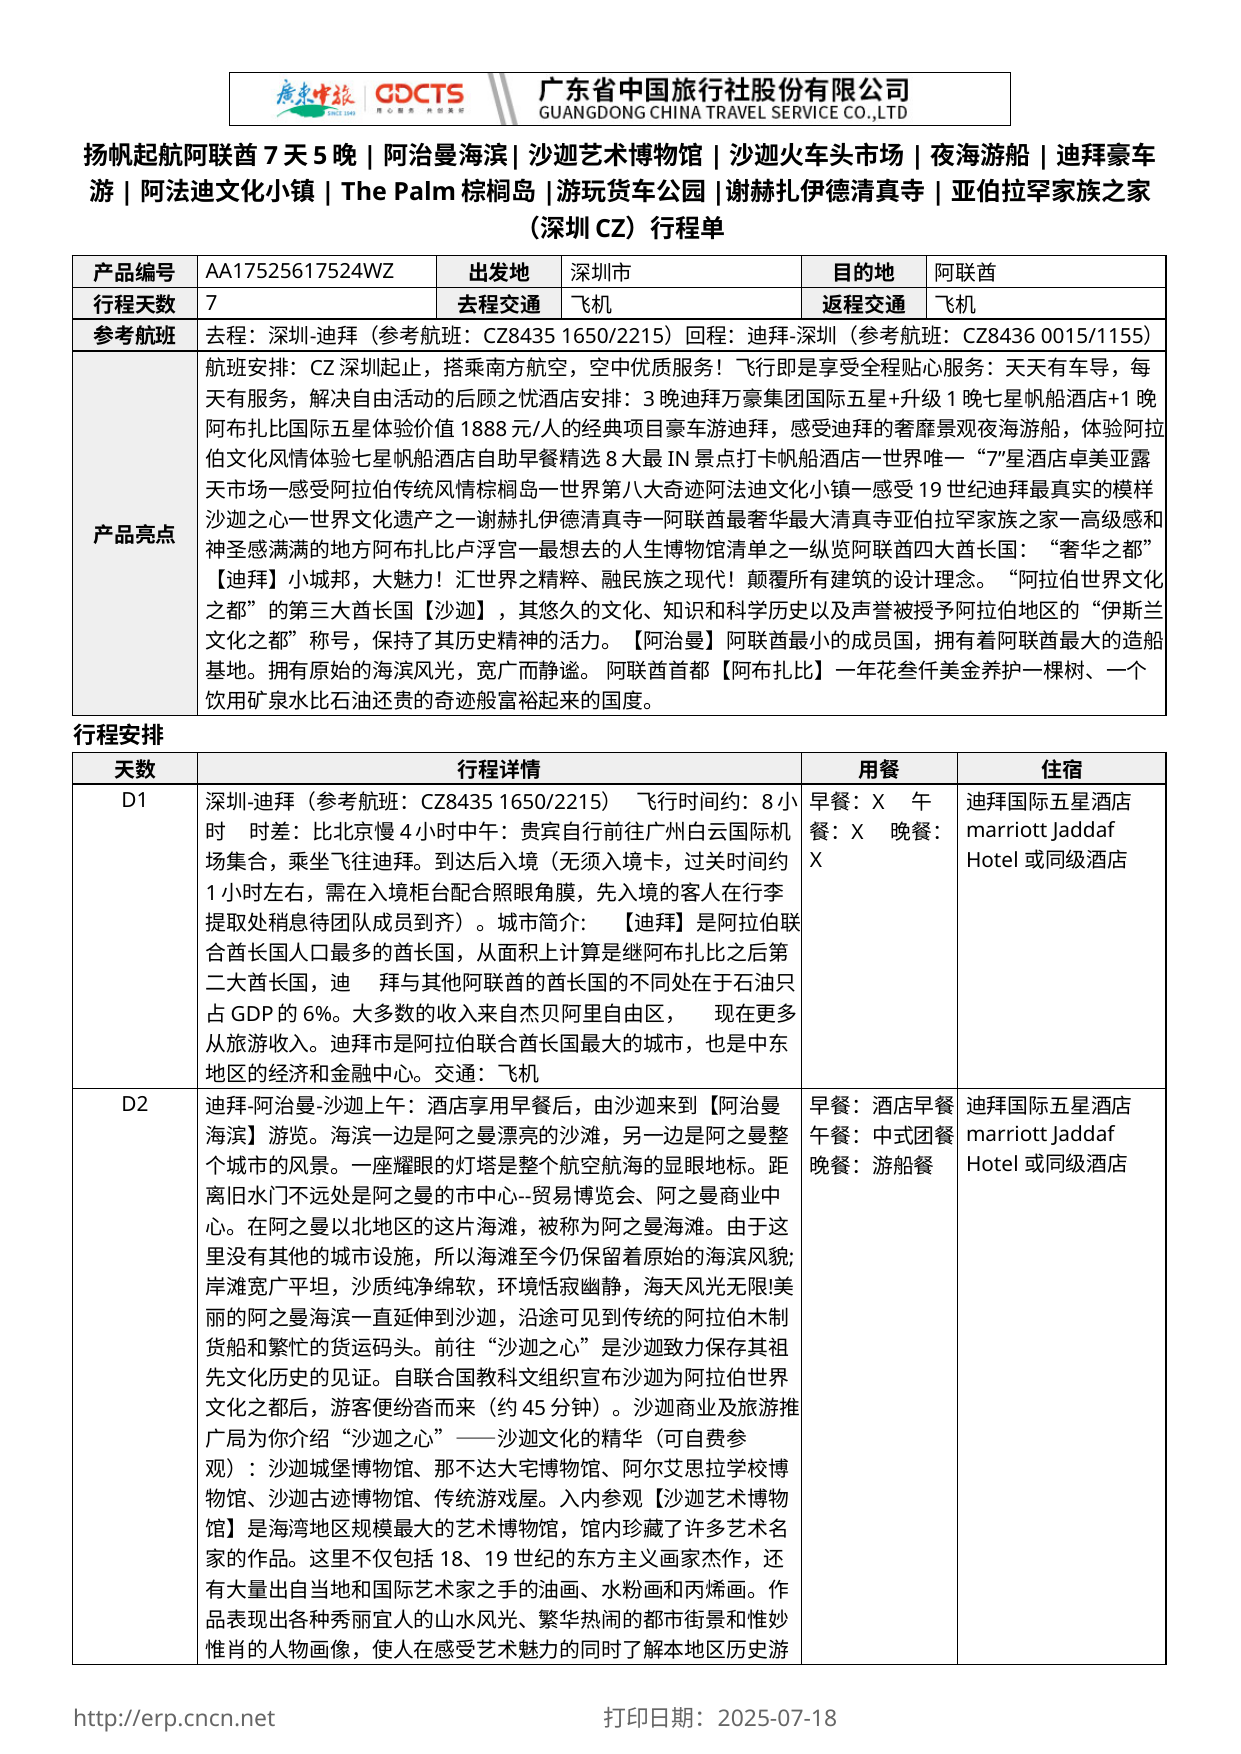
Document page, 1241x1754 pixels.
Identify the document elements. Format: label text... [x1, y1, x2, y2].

table_header 目的地 [802, 256, 926, 286]
table_cell 返程交通 [802, 288, 926, 318]
table_header 住宿 [958, 753, 1165, 783]
table_cell 7 [198, 288, 436, 318]
table_header 天数 [73, 753, 197, 783]
table_cell 去程：深圳-迪拜（参考航班：CZ8435 1650/2215） [198, 320, 1165, 350]
table_header 阿联酋 [927, 256, 1165, 286]
table_cell 飞机 [927, 288, 1165, 318]
table_header 深圳市 [562, 256, 801, 286]
table_cell 航班安排： [198, 352, 1165, 715]
text 行程安排 [73, 717, 1167, 751]
table_cell 早餐：X 午餐：X 晚餐：X [802, 785, 957, 1087]
picture [230, 73, 1010, 125]
table_cell D1 [73, 785, 197, 1087]
table_cell 迪拜-阿治曼-沙迦 [198, 1089, 801, 1664]
table_cell 产品亮点 [73, 352, 197, 715]
table_cell 深圳-迪拜（参考航班：CZ8435 1650/2215） 飞行时间约：8小时 时差：比北京慢4小时 [198, 785, 801, 1087]
table_cell 迪拜国际五星酒店marriott Jaddaf Hotel 或同级酒店 [958, 785, 1165, 1087]
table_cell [802, 1089, 957, 1664]
table_header 行程详情 [198, 753, 801, 783]
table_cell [958, 1089, 1165, 1664]
table_cell 行程天数 [73, 288, 197, 318]
table_cell 参考航班 [73, 320, 197, 350]
text 扬帆起航阿联酋7天5晚 | 阿治曼海滨| 沙迦艺术博物馆 | 沙迦火车头市场 | 夜海游船 | 迪拜豪车游 | 阿法迪文化小镇 | The Palm棕榈岛 |游玩货车公园 |谢赫扎伊德清真寺 | 亚伯拉罕家族之家（深圳CZ）行程单 [73, 136, 1167, 244]
table_cell D2 [73, 1089, 197, 1664]
table_header AA17525617524WZ [198, 256, 436, 286]
table_cell 去程交通 [437, 288, 561, 318]
table_header 出发地 [437, 256, 561, 286]
table_header 产品编号 [73, 256, 197, 286]
table_cell 飞机 [562, 288, 801, 318]
table_header 用餐 [802, 753, 957, 783]
